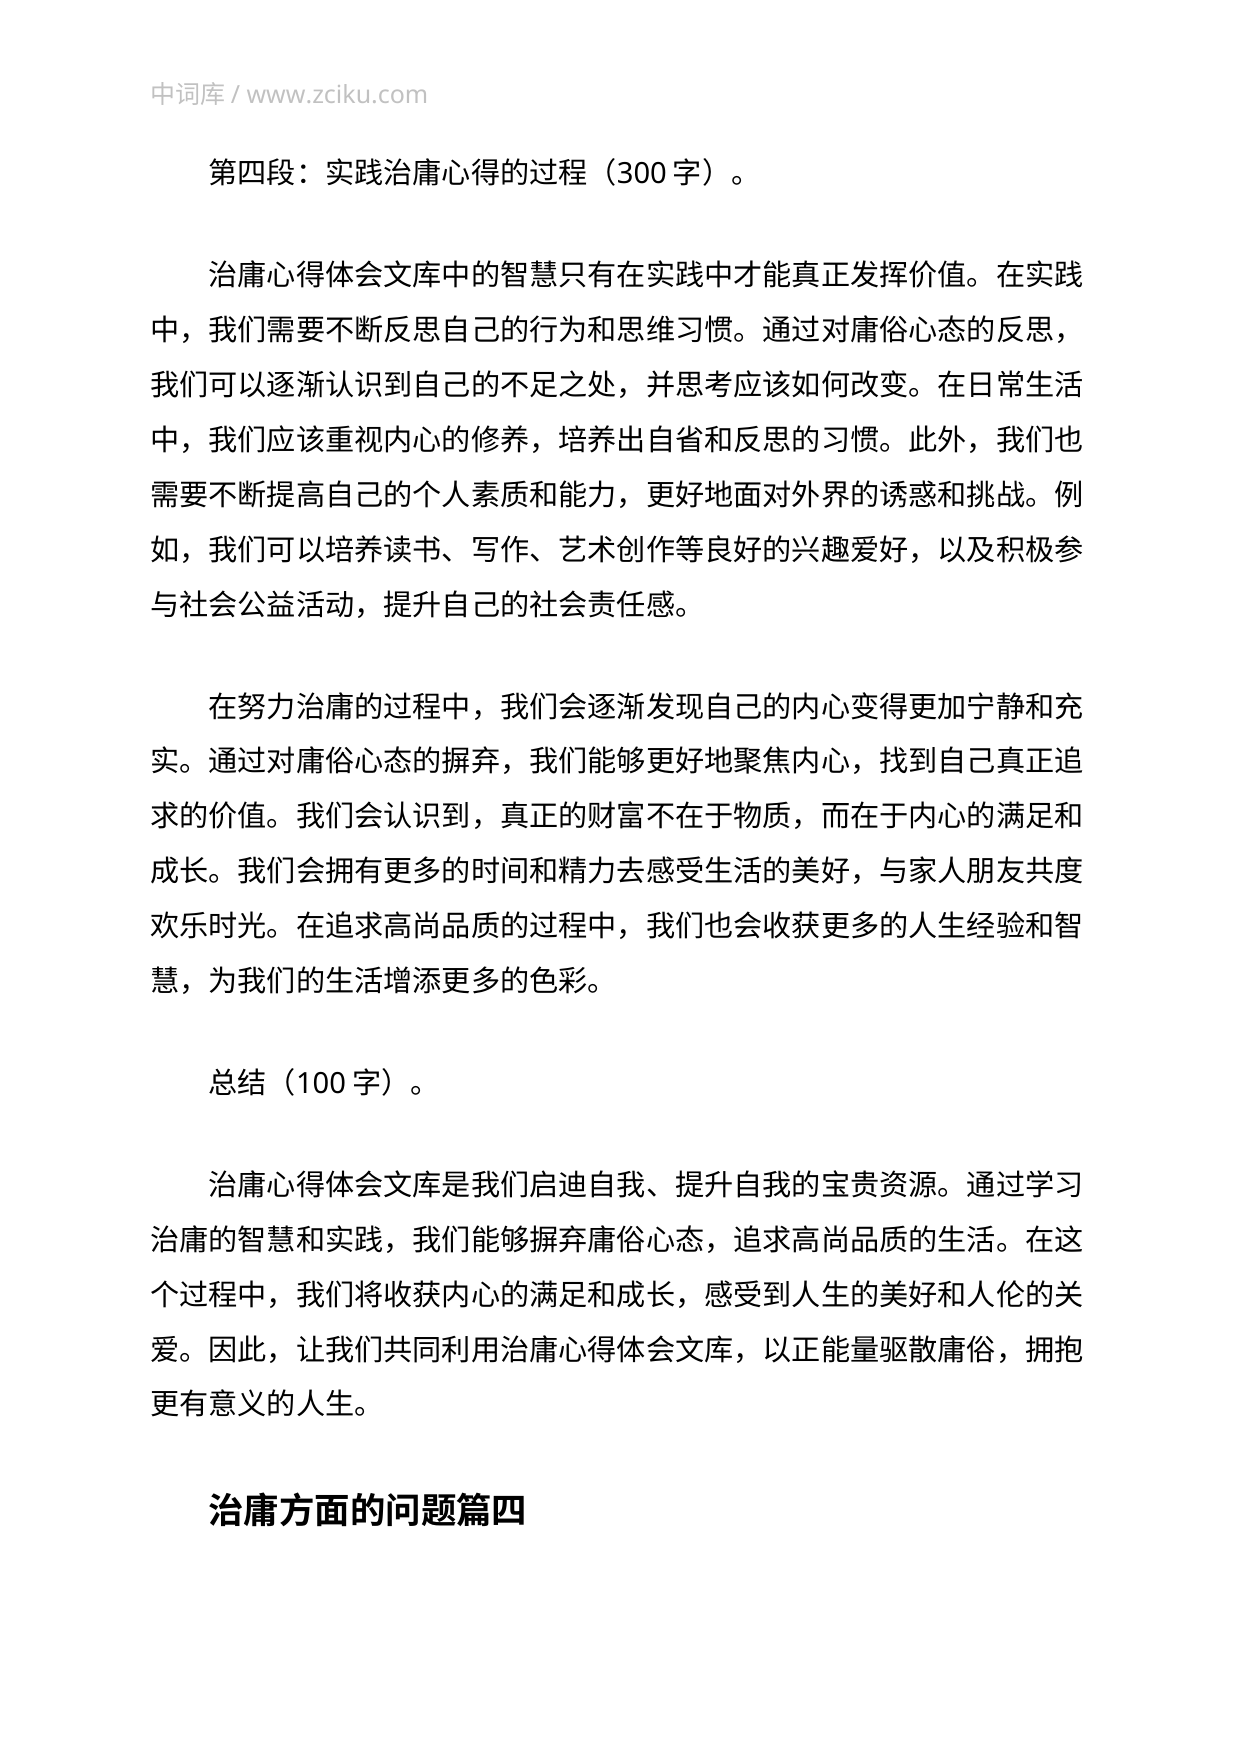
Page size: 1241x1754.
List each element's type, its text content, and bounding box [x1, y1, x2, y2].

text 总结（100字）。 [150, 1059, 1090, 1102]
text 第四段：实践治庸心得的过程（300字）。 [150, 150, 1090, 192]
text 治庸心得体会文库是我们启迪自我、提升自我的宝贵资源。通过学习治庸的智慧和实践，我们能够摒弃庸俗心态，追求高尚品质的生活。在这个过程中，我们将收获内心的满足和成长，感受到人生的美好和人伦的关爱。因此，让我们共同利用治庸心得体会文库，以正能量驱散庸俗，拥抱更有意义的人生。 [150, 1161, 1090, 1423]
text 在努力治庸的过程中，我们会逐渐发现自己的内心变得更加宁静和充实。通过对庸俗心态的摒弃，我们能够更好地聚焦内心，找到自己真正追求的价值。我们会认识到，真正的财富不在于物质，而在于内心的满足和成长。我们会拥有更多的时间和精力去感受生活的美好，与家人朋友共度欢乐时光。在追求高尚品质的过程中，我们也会收获更多的人生经验和智慧，为我们的生活增添更多的色彩。 [150, 683, 1090, 1000]
text 治庸心得体会文库中的智慧只有在实践中才能真正发挥价值。在实践中，我们需要不断反思自己的行为和思维习惯。通过对庸俗心态的反思，我们可以逐渐认识到自己的不足之处，并思考应该如何改变。在日常生活中，我们应该重视内心的修养，培养出自省和反思的习惯。此外，我们也需要不断提高自己的个人素质和能力，更好地面对外界的诱惑和挑战。例如，我们可以培养读书、写作、艺术创作等良好的兴趣爱好，以及积极参与社会公益活动，提升自己的社会责任感。 [150, 252, 1090, 624]
text 治庸方面的问题篇四 [150, 1483, 1090, 1534]
